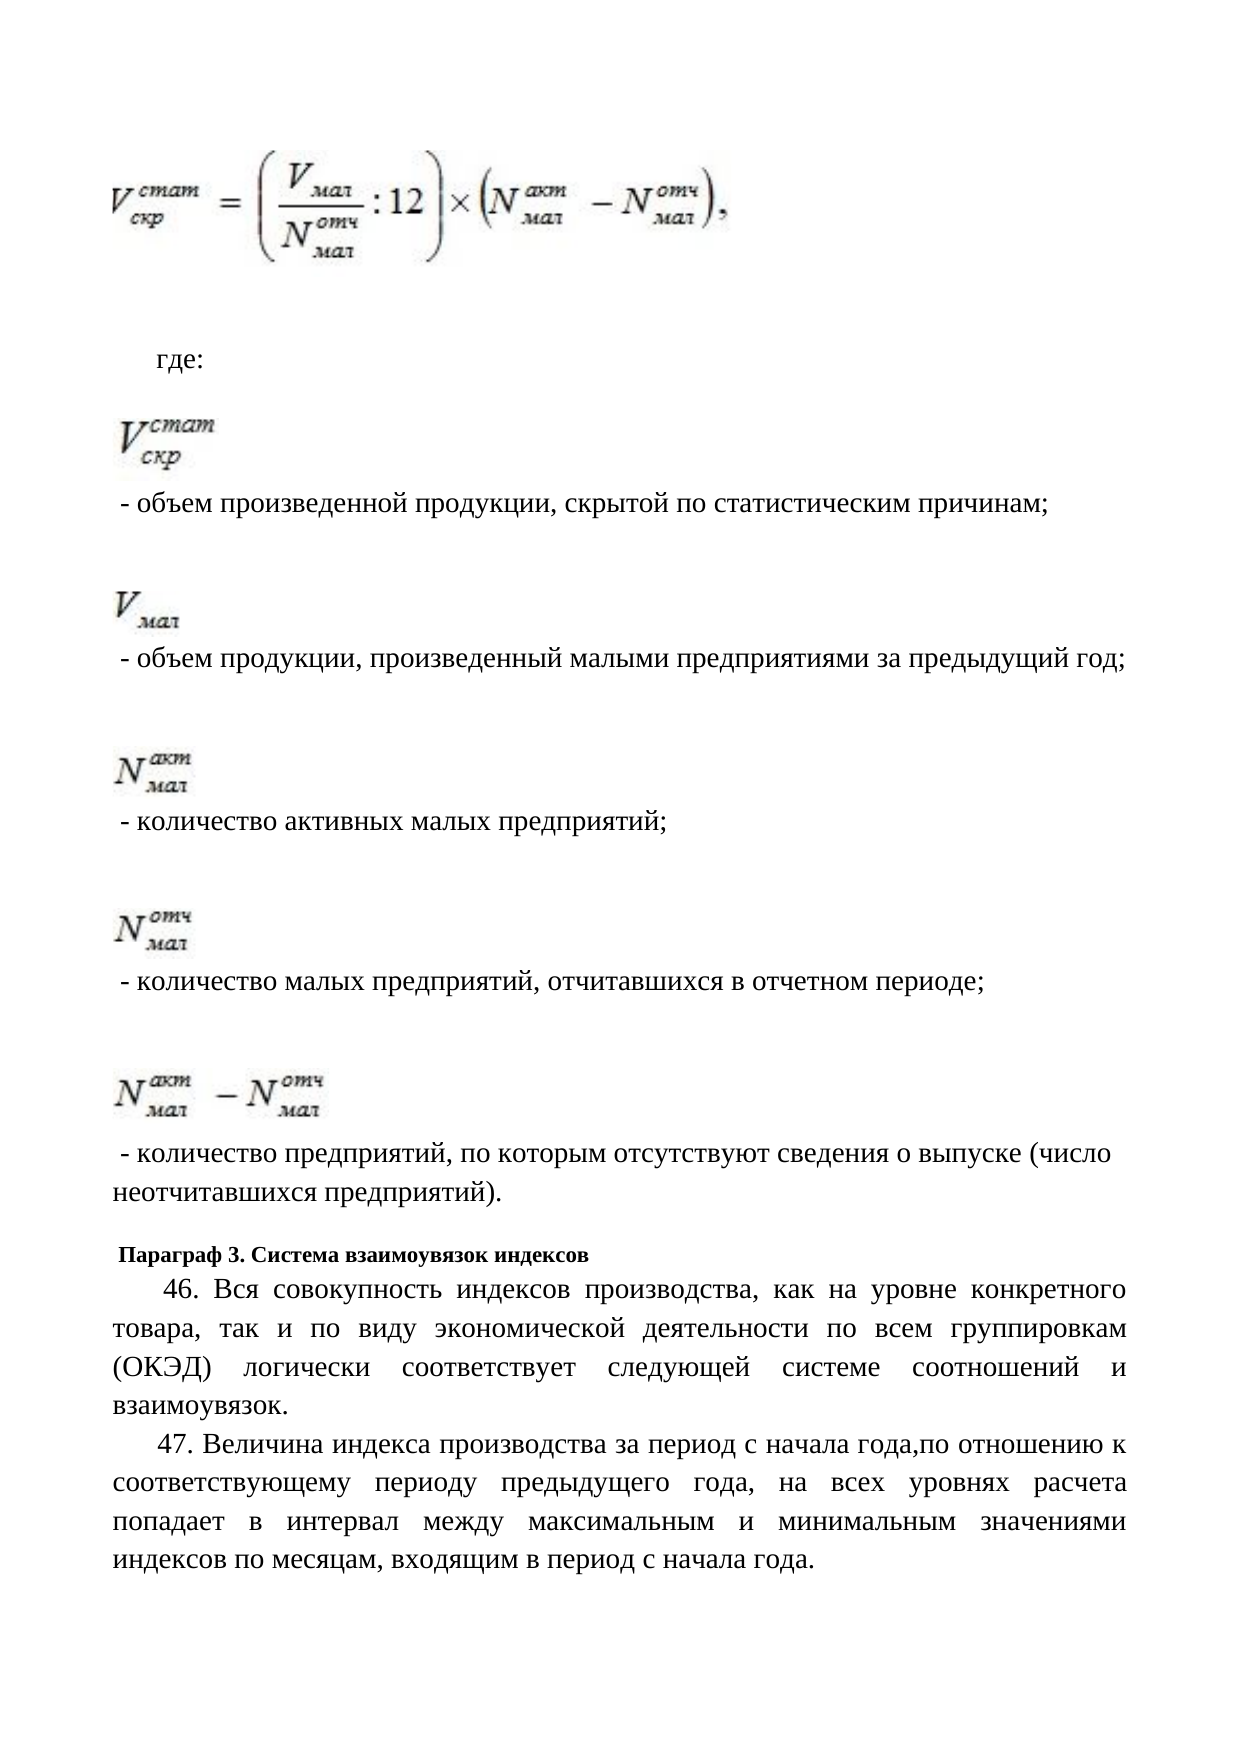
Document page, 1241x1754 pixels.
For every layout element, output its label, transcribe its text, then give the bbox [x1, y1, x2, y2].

text где: [112, 341, 1128, 375]
picture [112, 418, 219, 481]
picture [112, 746, 198, 799]
text 47. Величина индекса производства за период с начала года,по отношению к соответствующему периоду предыдущего года, на всех уровнях расчета попадает в интервал между максимальным и минимальным значениями индексов по месяцам, входящим в период с начала года. [112, 1426, 1128, 1575]
picture [112, 908, 198, 959]
picture [112, 150, 732, 277]
text - количество активных малых предприятий; [112, 803, 1128, 866]
text 46. Вся совокупность индексов производства, как на уровне конкретного товара, так и по виду экономической деятельности по всем группировкам (ОКЭД) логически соответствует следующей системе соотношений и взаимоувязок. [112, 1272, 1128, 1421]
text - количество предприятий, по которым отсутствуют сведения о выпуске (число неотчитавшихся предприятий). [112, 1135, 1128, 1237]
text Параграф 3. Система взаимоувязок индексов [112, 1241, 1128, 1268]
text - объем произведенной продукции, скрытой по статистическим причинам; [112, 485, 1128, 548]
text - количество малых предприятий, отчитавшихся в отчетном периоде; [112, 963, 1128, 1026]
text - объем продукции, произведенный малыми предприятиями за предыдущий год; [112, 641, 1128, 704]
picture [112, 1068, 330, 1132]
picture [112, 591, 188, 637]
